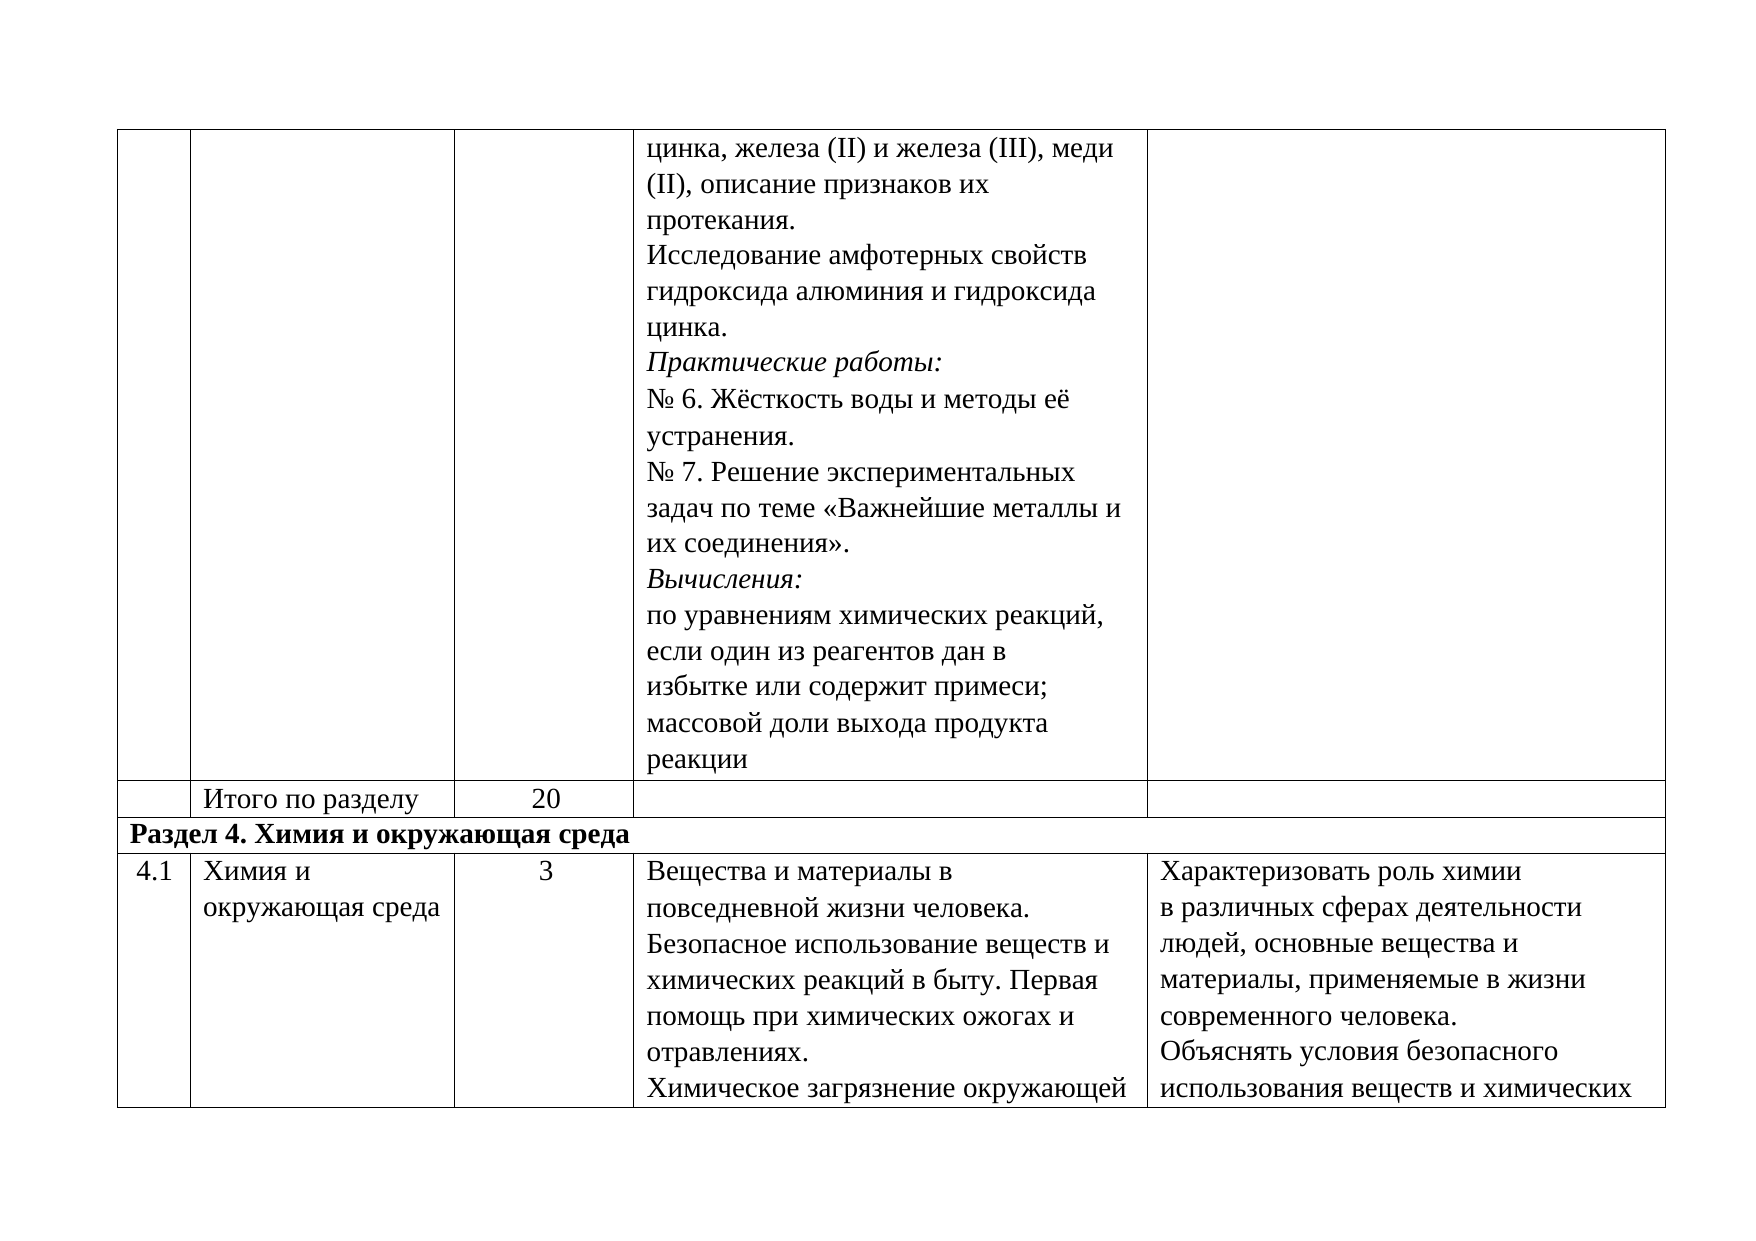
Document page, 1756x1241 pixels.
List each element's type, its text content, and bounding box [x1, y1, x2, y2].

table_header [1148, 130, 1665, 780]
table_header [455, 130, 633, 780]
table_cell 20 [455, 781, 633, 817]
table_cell Итого по разделу [191, 781, 454, 817]
table_cell [118, 781, 190, 817]
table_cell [634, 854, 1147, 1107]
table_cell Раздел 4. Химия и окружающая среда [118, 818, 1665, 852]
table_cell [634, 781, 1147, 817]
table_header цинка, железа (II) и железа (III), меди (II), описание признаков их протекания. Исследование амфотерных свойств гидроксида алюминия и гидроксида цинка. Практические работы: № 6. Жёсткость воды и методы её устранения. № 7. Решение экспериментальных задач по теме «Важнейшие металлы и их соединения». Вычисления: по уравнениям химических реакций, если один из реагентов дан в избытке или содержит примеси; массовой доли выхода продукта реакции [634, 130, 1147, 780]
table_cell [191, 854, 454, 1107]
table_header [118, 130, 190, 780]
table_cell [1148, 781, 1665, 817]
table_header [191, 130, 454, 780]
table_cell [1148, 854, 1665, 1107]
table_cell 3 [455, 854, 633, 1107]
table_cell 4.1 [118, 854, 190, 1107]
